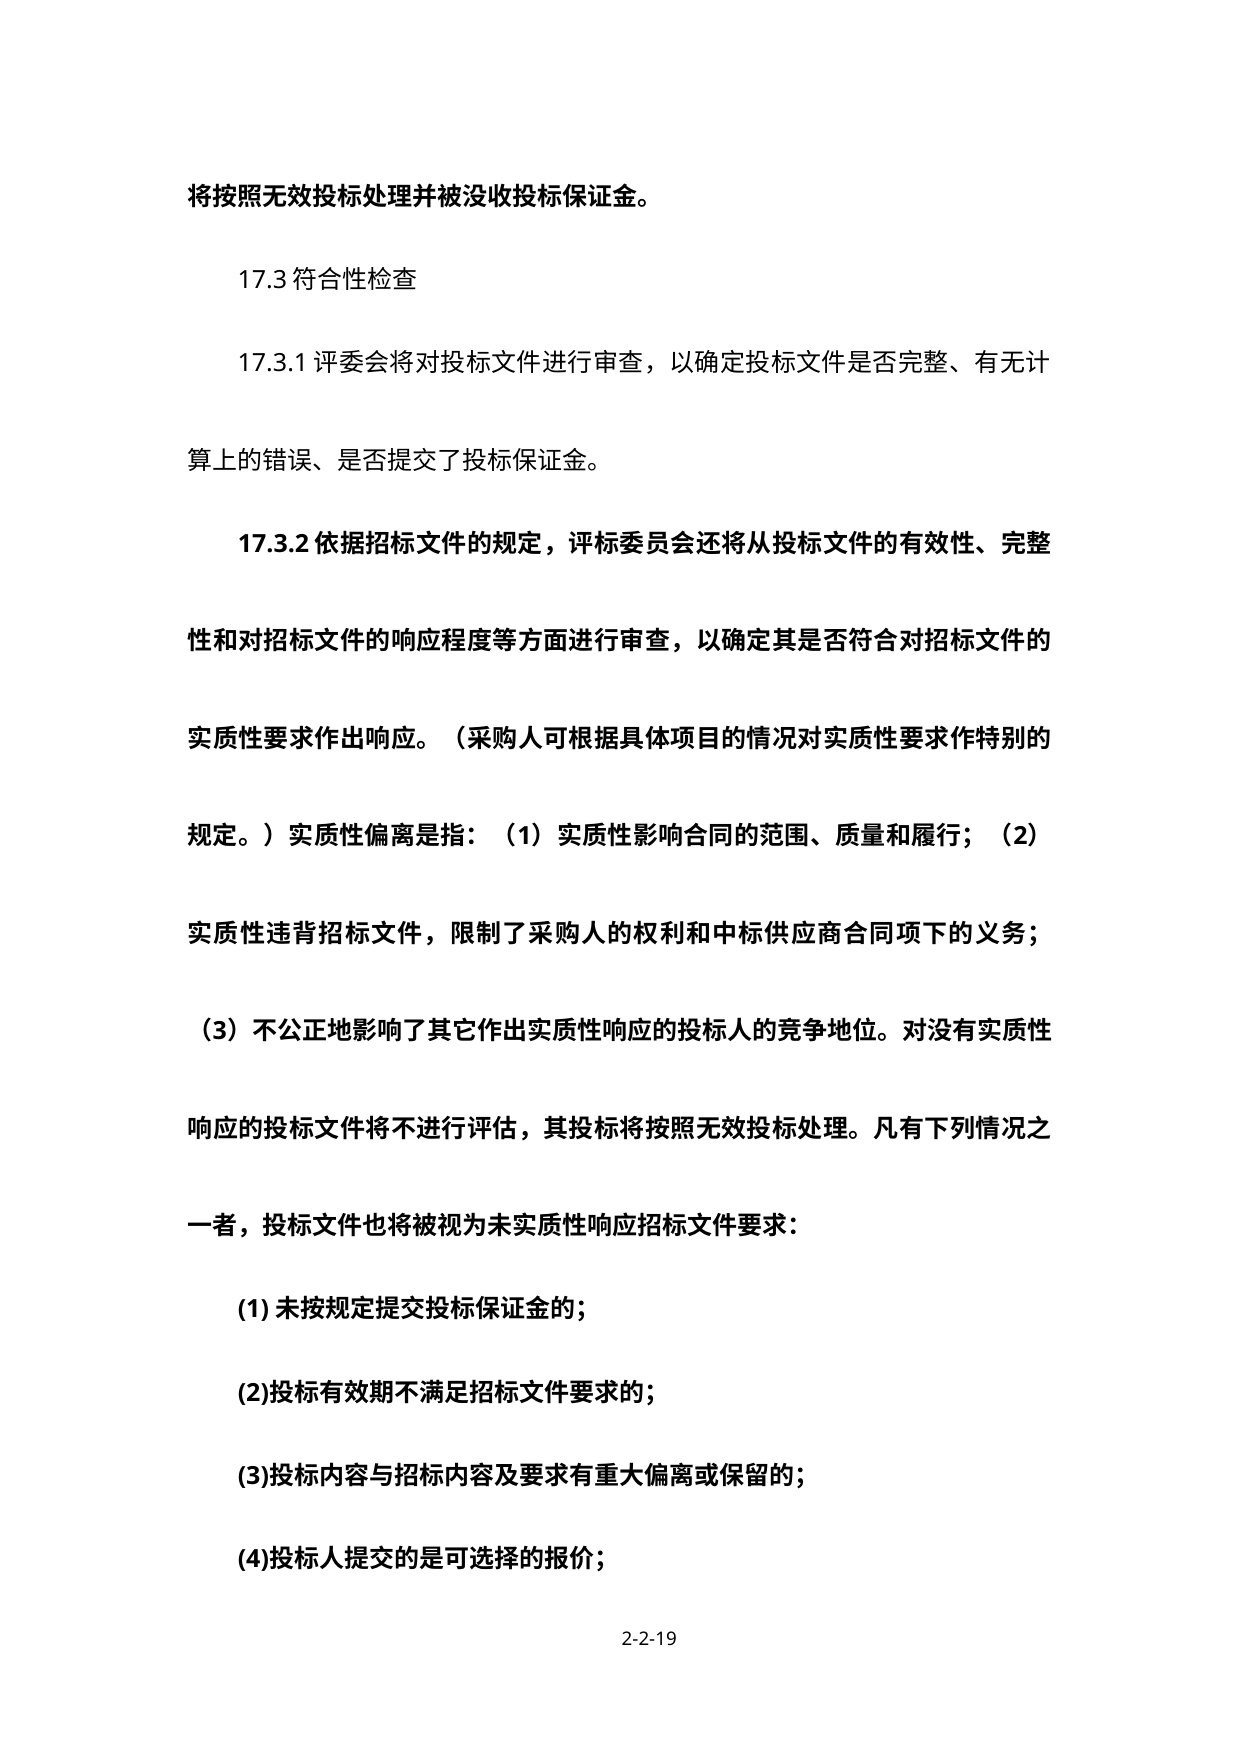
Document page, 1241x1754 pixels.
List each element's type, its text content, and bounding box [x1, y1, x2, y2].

text 17.3.2依据招标文件的规定，评标委员会还将从投标文件的有效性、完整性和对招标文件的响应程度等方面进行审查，以确定其是否符合对招标文件的实质性要求作出响应。（采购人可根据具体项目的情况对实质性要求作特别的规定。）实质性偏离是指：（1）实质性影响合同的范围、质量和履行；（2）实质性违背招标文件，限制了采购人的权利和中标供应商合同项下的义务；（3）不公正地影响了其它作出实质性响应的投标人的竞争地位。对没有实质性响应的投标文件将不进行评估，其投标将按照无效投标处理。凡有下列情况之一者，投标文件也将被视为未实质性响应招标文件要求： [187, 509, 1053, 1256]
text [187, 162, 1053, 227]
text (2)投标有效期不满足招标文件要求的； [187, 1358, 1053, 1423]
text (1) 未按规定提交投标保证金的； [187, 1274, 1053, 1339]
text 17.3符合性检查 [187, 245, 1053, 310]
text (3)投标内容与招标内容及要求有重大偏离或保留的； [187, 1441, 1053, 1506]
text (4)投标人提交的是可选择的报价； [187, 1524, 1053, 1589]
text 17.3.1评委会将对投标文件进行审查，以确定投标文件是否完整、有无计算上的错误、是否提交了投标保证金。 [187, 328, 1053, 491]
